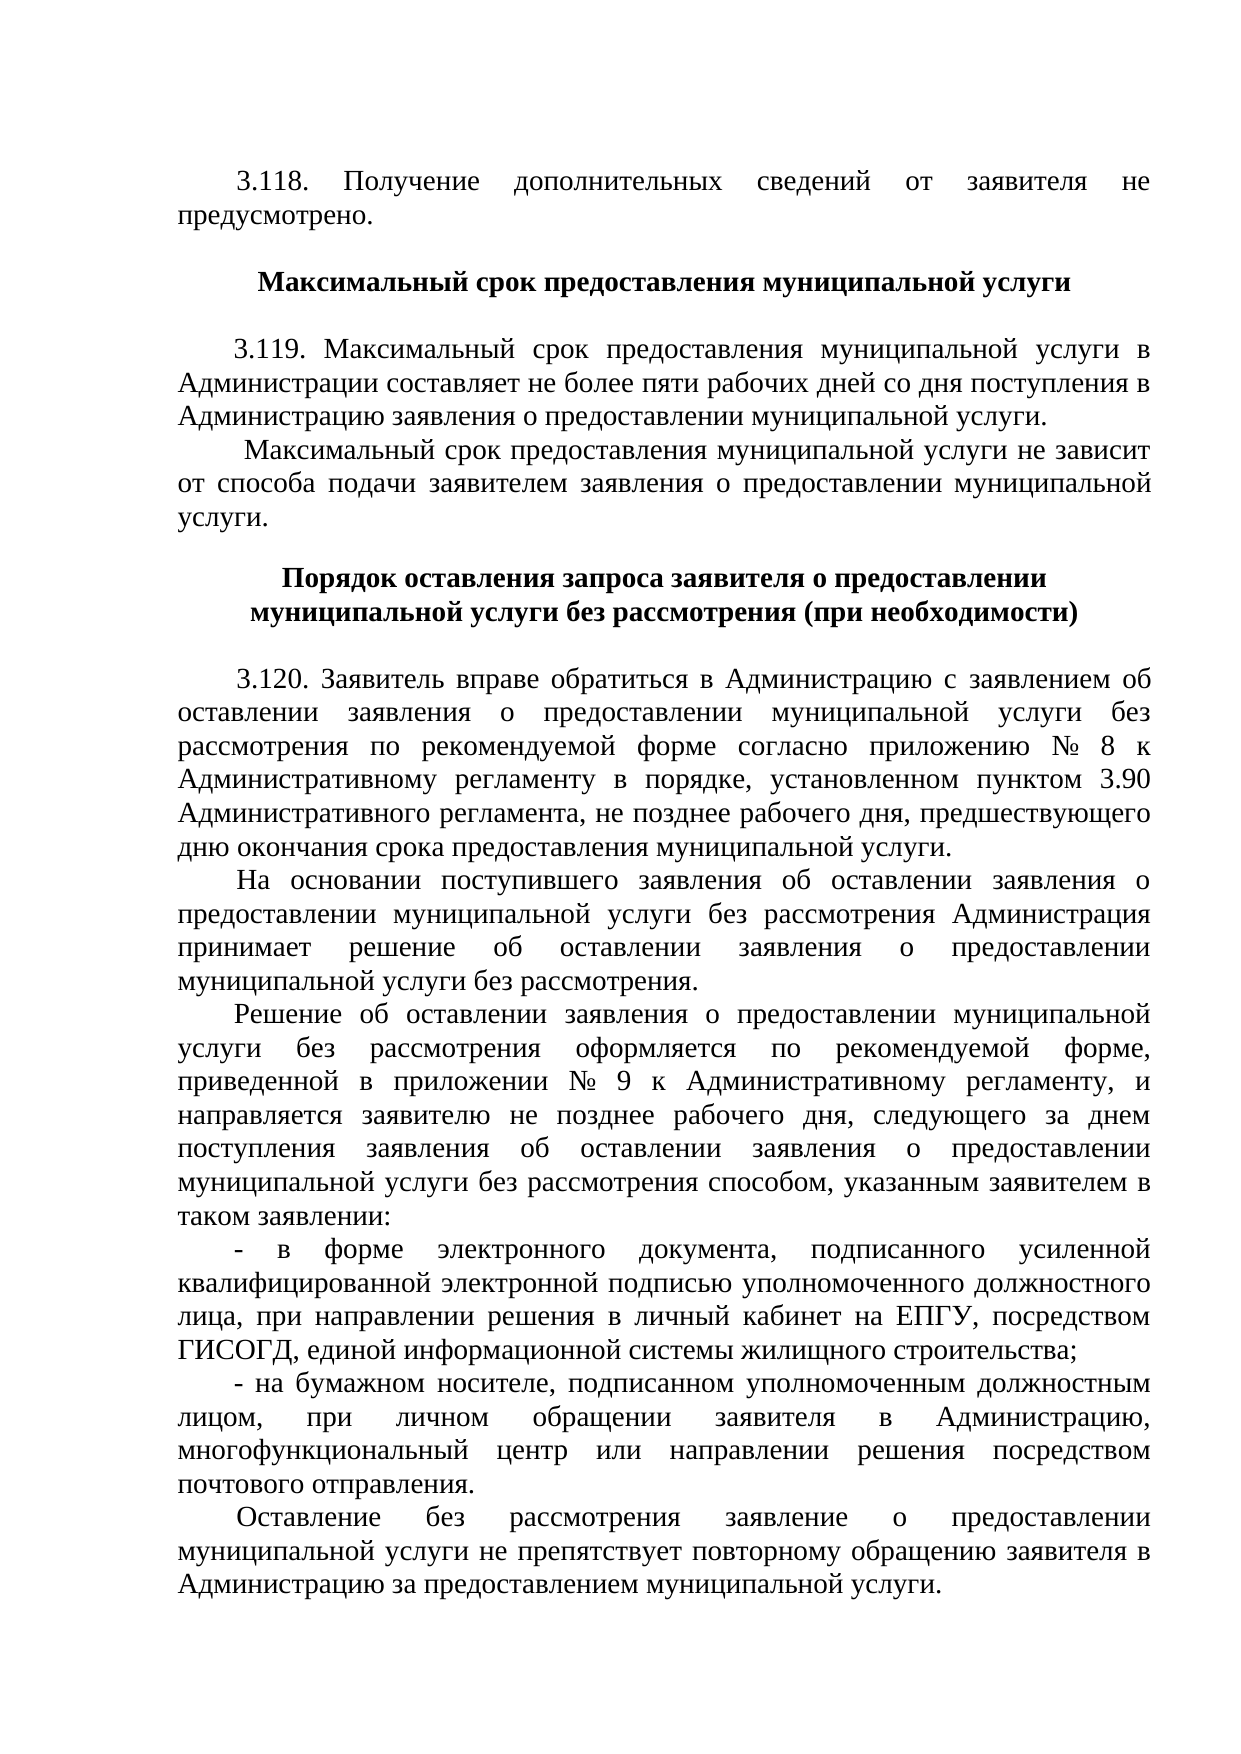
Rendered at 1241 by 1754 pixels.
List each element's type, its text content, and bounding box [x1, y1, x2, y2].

text Максимальный срок предоставления муниципальной услуги не зависит от способа подачи заявителем заявления о предоставлении муниципальной услуги. [177, 432, 1152, 532]
text Порядок оставления запроса заявителя о предоставлении муниципальной услуги без рассмотрения (при необходимости) [177, 560, 1152, 627]
text Оставление без рассмотрения заявление о предоставлении муниципальной услуги не препятствует повторному обращению заявителя в Администрацию за предоставлением муниципальной услуги. [177, 1499, 1152, 1600]
text 3.118. Получение дополнительных сведений от заявителя не предусмотрено. [177, 163, 1152, 231]
text 3.120. Заявитель вправе обратиться в Администрацию с заявлением об оставлении заявления о предоставлении муниципальной услуги без рассмотрения по рекомендуемой форме согласно приложению № 8 к Административному регламенту в порядке, установленном пунктом 3.90 Административного регламента, не позднее рабочего дня, предшествующего дню окончания срока предоставления муниципальной услуги. [177, 661, 1152, 862]
text 3.119. Максимальный срок предоставления муниципальной услуги в Администрации составляет не более пяти рабочих дней со дня поступления в Администрацию заявления о предоставлении муниципальной услуги. [177, 331, 1152, 432]
text - на бумажном носителе, подписанном уполномоченным должностным лицом, при личном обращении заявителя в Администрацию, многофункциональный центр или направлении решения посредством почтового отправления. [177, 1365, 1152, 1499]
text На основании поступившего заявления об оставлении заявления о предоставлении муниципальной услуги без рассмотрения Администрация принимает решение об оставлении заявления о предоставлении муниципальной услуги без рассмотрения. [177, 862, 1152, 996]
text - в форме электронного документа, подписанного усиленной квалифицированной электронной подписью уполномоченного должностного лица, при направлении решения в личный кабинет на ЕПГУ, посредством ГИСОГД, единой информационной системы жилищного строительства; [177, 1231, 1152, 1365]
text Максимальный срок предоставления муниципальной услуги [177, 264, 1152, 298]
text Решение об оставлении заявления о предоставлении муниципальной услуги без рассмотрения оформляется по рекомендуемой форме, приведенной в приложении № 9 к Административному регламенту, и направляется заявителю не позднее рабочего дня, следующего за днем поступления заявления об оставлении заявления о предоставлении муниципальной услуги без рассмотрения способом, указанным заявителем в таком заявлении: [177, 996, 1152, 1231]
